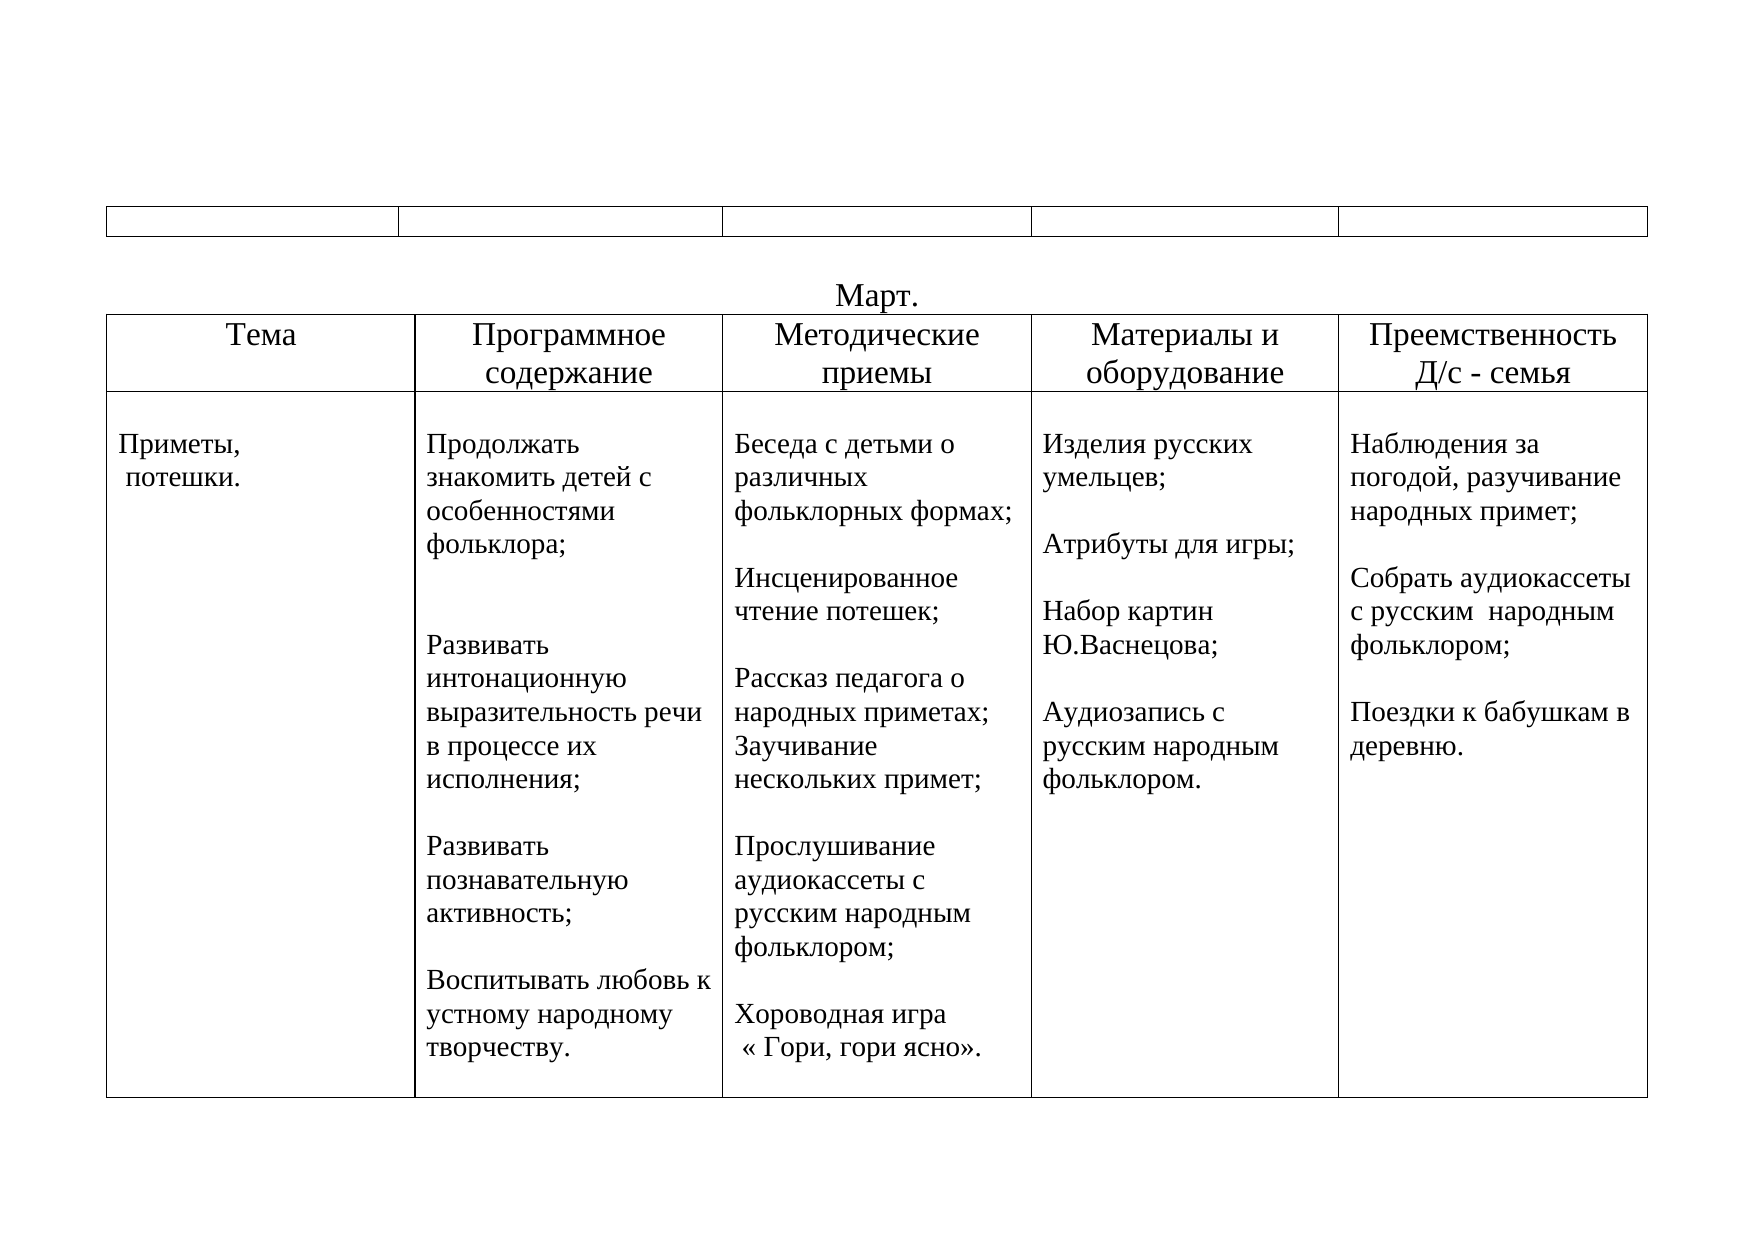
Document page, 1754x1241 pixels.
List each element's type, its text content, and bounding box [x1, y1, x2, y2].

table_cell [1339, 207, 1647, 236]
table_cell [416, 392, 722, 1097]
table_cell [107, 207, 398, 236]
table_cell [1339, 392, 1647, 1097]
table_header Программное содержание [416, 315, 722, 391]
table_header Тема [107, 315, 414, 391]
table_cell Приметы, потешки. [107, 392, 414, 1097]
table_header Преемственность Д/с - семья [1339, 315, 1647, 391]
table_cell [399, 207, 722, 236]
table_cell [723, 207, 1031, 236]
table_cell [723, 392, 1031, 1097]
text Март. [118, 275, 1636, 313]
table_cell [1032, 207, 1338, 236]
table_header Методические приемы [723, 315, 1031, 391]
table_header Материалы и оборудование [1032, 315, 1338, 391]
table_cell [1032, 392, 1338, 1097]
